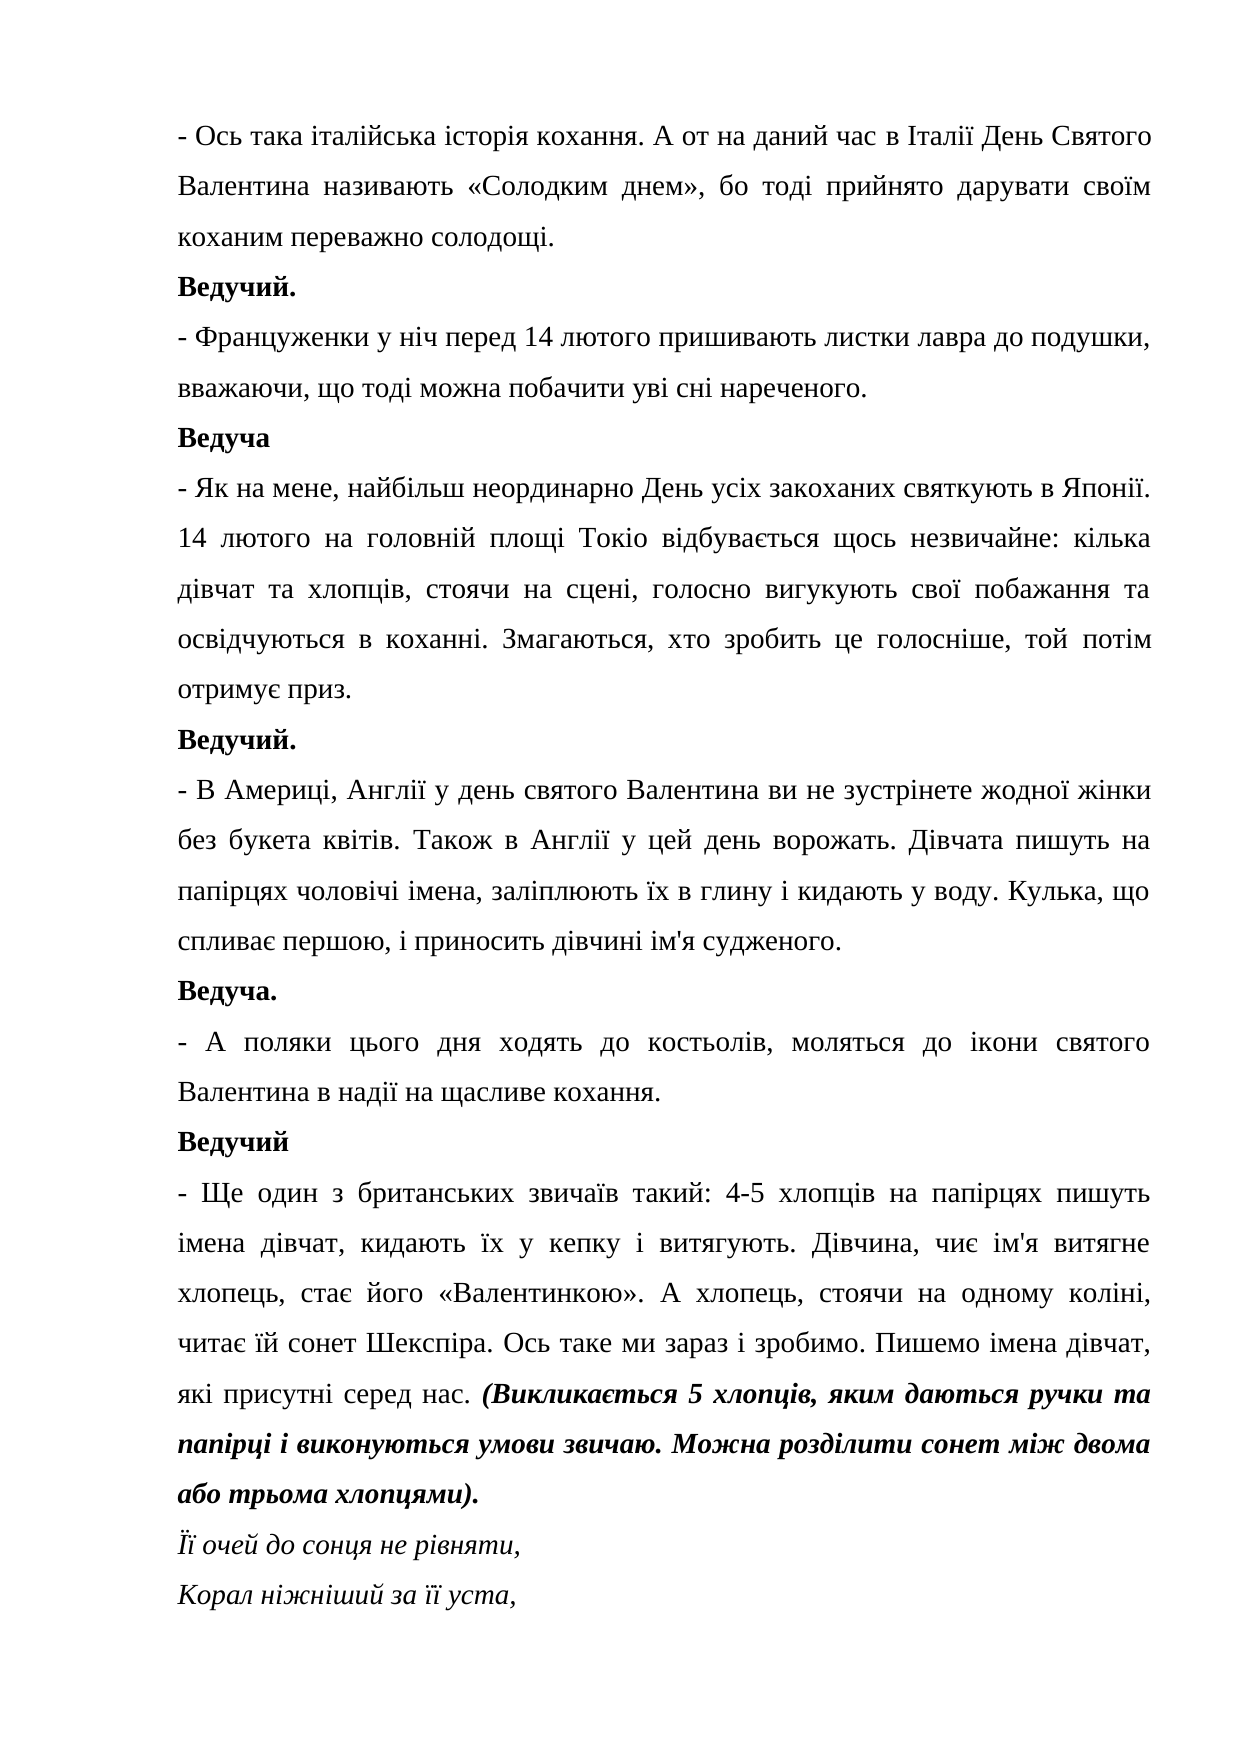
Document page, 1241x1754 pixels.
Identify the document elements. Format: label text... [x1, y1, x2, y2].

text Ведуча. [177, 973, 1152, 1007]
text - Француженки у ніч перед 14 лютого пришивають листки лавра до подушки, вважаючи, що тоді можна побачити уві сні нареченого. [177, 319, 1152, 403]
text Ведучий. [177, 722, 1152, 755]
text - Ось така італійська історія кохання. А от на даний час в Італії День Святого Валентина називають «Солодким днем», бо тоді прийнято дарувати своїм коханим переважно солодощі. [177, 118, 1152, 252]
text Її очей до сонця не рівняти, [177, 1527, 1152, 1560]
text - Як на мене, найбільш неординарно День усіх закоханих святкують в Японії. 14 лютого на головній площі Токіо відбувається щось незвичайне: кілька дівчат та хлопців, стоячи на сцені, голосно вигукують свої побажання та освідчуються в коханні. Змагаються, хто зробить це голосніше, той потім отримує приз. [177, 470, 1152, 705]
text - А поляки цього дня ходять до костьолів, моляться до ікони святого Валентина в надії на щасливе кохання. [177, 1024, 1152, 1108]
text Ведучий [177, 1124, 1152, 1158]
text - Ще один з британських звичаїв такий: 4-5 хлопців на папірцях пишуть імена дівчат, кидають їх у кепку і витягують. Дівчина, чиє ім'я витягне хлопець, стає його «Валентинкою». А хлопець, стоячи на одному коліні, читає їй сонет Шекспіра. Ось таке ми зараз і зробимо. Пишемо імена дівчат, які присутні серед нас. (Викликається 5 хлопців, яким даються ручки та папірці і виконуються умови звичаю. Можна розділити сонет між двома або трьома хлопцями). [177, 1175, 1152, 1510]
text Корал ніжніший за її уста, [177, 1577, 1152, 1611]
text Ведучий. [177, 269, 1152, 303]
text - В Америці, Англії у день святого Валентина ви не зустрінете жодної жінки без букета квітів. Також в Англії у цей день ворожать. Дівчата пишуть на папірцях чоловічі імена, заліплюють їх в глину і кидають у воду. Кулька, що спливає першою, і приносить дівчині ім'я судженого. [177, 772, 1152, 957]
text Ведуча [177, 420, 1152, 453]
